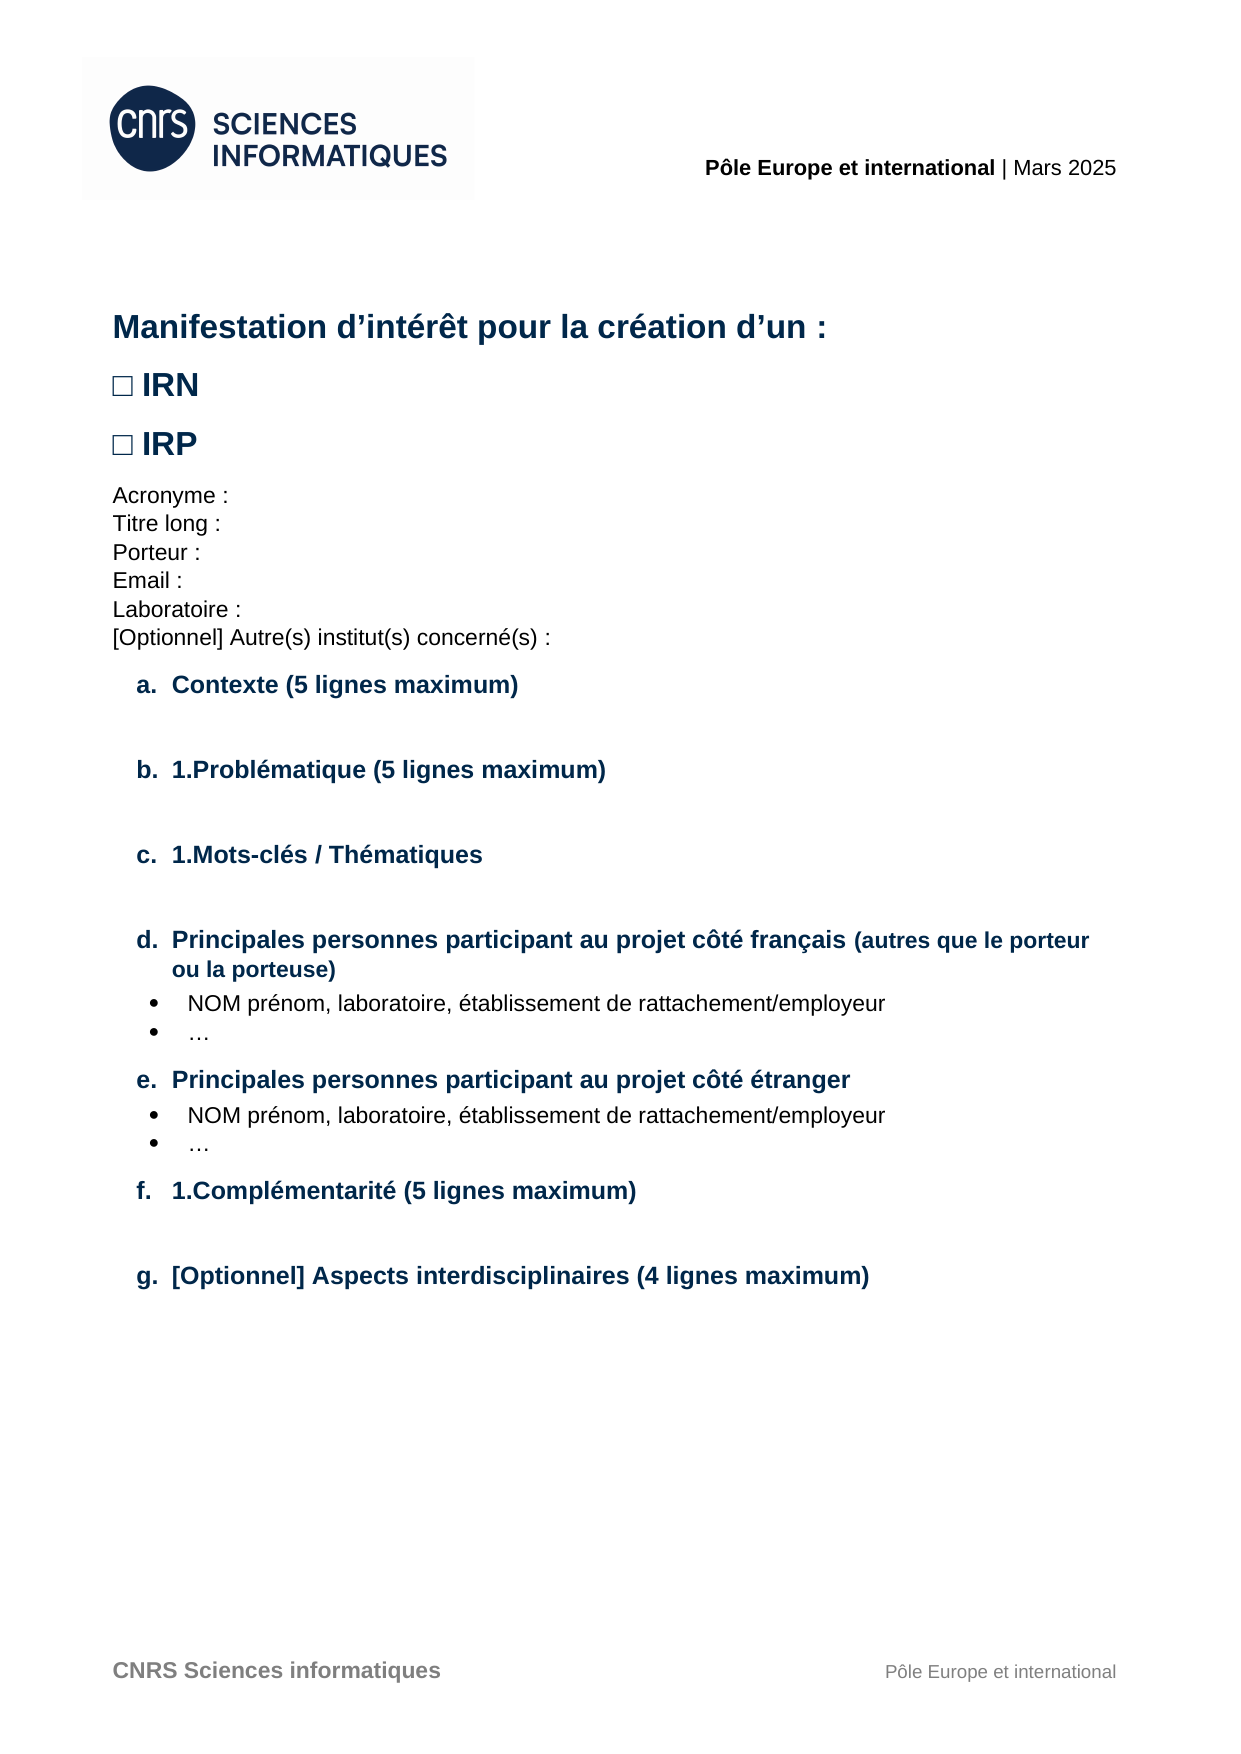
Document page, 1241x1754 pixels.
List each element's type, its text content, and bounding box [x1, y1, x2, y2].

text □ IRP [112, 424, 1117, 462]
list NOM prénom, laboratoire, établissement de rattachement/employeur [150, 1102, 1117, 1128]
subtitle Principales personnes participant au projet côté français (autres que le porteur ou la porteuse) [136, 925, 1117, 982]
text Manifestation d’intérêt pour la création d’un : [112, 307, 1117, 346]
subtitle Principales personnes participant au projet côté étranger [136, 1064, 1117, 1093]
text □ IRN [112, 366, 1117, 404]
list … [150, 1130, 1117, 1156]
subtitle Contexte (5 lignes maximum) [136, 670, 1117, 699]
subtitle 1.Mots-clés / Thématiques [136, 840, 1117, 869]
subtitle 1.Problématique (5 lignes maximum) [136, 755, 1117, 784]
list NOM prénom, laboratoire, établissement de rattachement/employeur [150, 990, 1117, 1016]
subtitle [Optionnel] Aspects interdisciplinaires (4 lignes maximum) [136, 1261, 1117, 1290]
list … [150, 1018, 1117, 1045]
text Acronyme : Titre long : Porteur : Email : Laboratoire : [Optionnel] Autre(s) institut(s) concerné(s) : [112, 482, 1117, 650]
subtitle 1.Complémentarité (5 lignes maximum) [136, 1176, 1117, 1205]
picture [81, 57, 475, 200]
